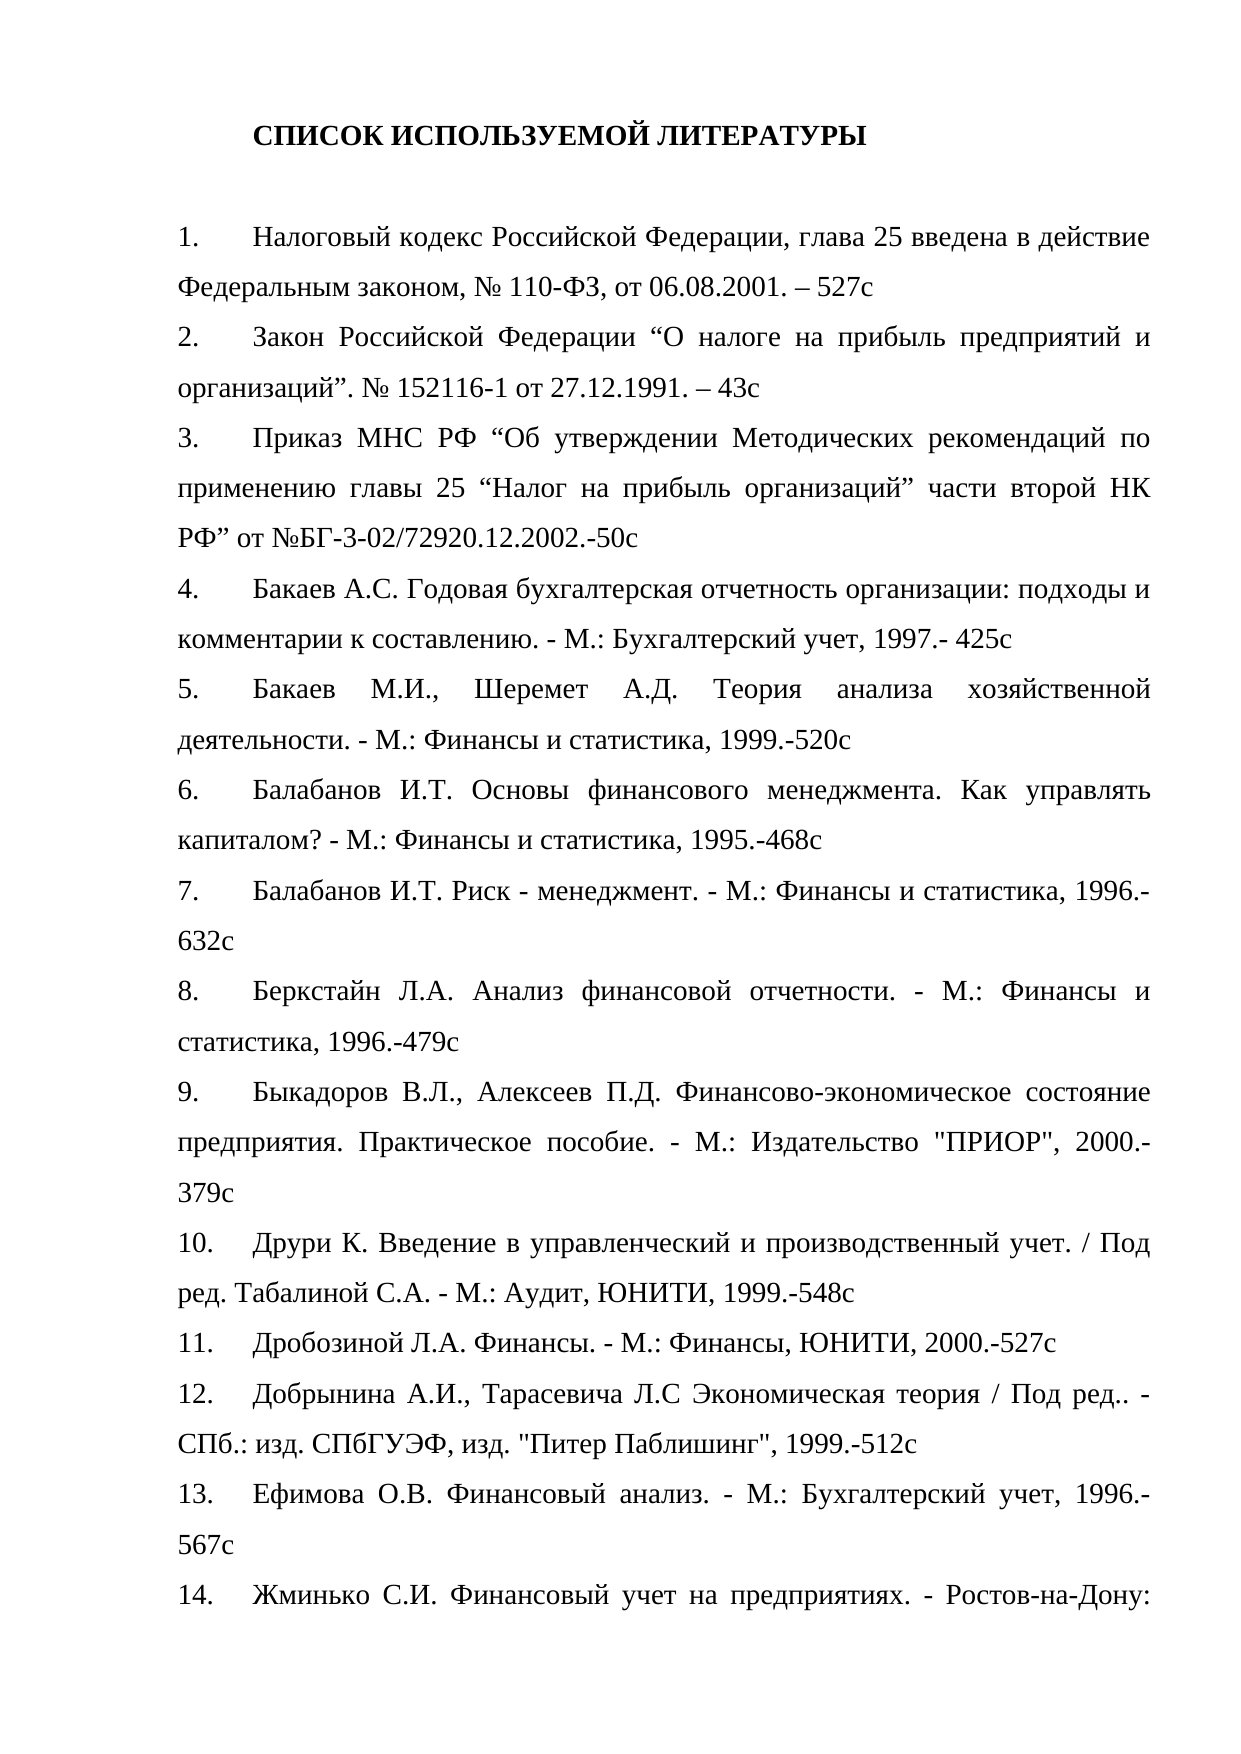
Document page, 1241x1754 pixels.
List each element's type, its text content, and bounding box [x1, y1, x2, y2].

list Налоговый кодекс Российской Федерации, глава 25 введена в действие Федеральным законом, № 110-ФЗ, от 06.08.2001. – 527с [177, 219, 1152, 303]
list Друри К. Введение в управленческий и производственный учет. / Под ред. Табалиной С.А. - М.: Аудит, ЮНИТИ, 1999.-548с [177, 1225, 1152, 1309]
list Ефимова О.В. Финансовый анализ. - М.: Бухгалтерский учет, 1996.-567с [177, 1477, 1152, 1560]
text СПИСОК ИСПОЛЬЗУЕМОЙ ЛИТЕРАТУРЫ [177, 118, 1152, 152]
list Балабанов И.Т. Риск - менеджмент. - М.: Финансы и статистика, 1996.-632с [177, 873, 1152, 957]
list Добрынина А.И., Тарасевича Л.С Экономическая теория / Под ред.. - СПб.: изд. СПбГУЭФ, изд. "Питер Паблишинг", 1999.-512с [177, 1376, 1152, 1460]
list Балабанов И.Т. Основы финансового менеджмента. Как управлять капиталом? - М.: Финансы и статистика, 1995.-468с [177, 772, 1152, 856]
list Приказ МНС РФ “Об утверждении Методических рекомендаций по применению главы 25 “Налог на прибыль организаций” части второй НК РФ” от №БГ-3-02/72920.12.2002.-50с [177, 420, 1152, 554]
list Беркстайн Л.А. Анализ финансовой отчетности. - М.: Финансы и статистика, 1996.-479с [177, 973, 1152, 1057]
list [177, 1577, 1152, 1611]
list Дробозиной Л.А. Финансы. - М.: Финансы, ЮНИТИ, 2000.-527с [177, 1326, 1152, 1359]
list Бакаев А.С. Годовая бухгалтерская отчетность организации: подходы и комментарии к составлению. - М.: Бухгалтерский учет, 1997.- 425с [177, 571, 1152, 655]
list Бакаев М.И., Шеремет А.Д. Теория анализа хозяйственной деятельности. - М.: Финансы и статистика, 1999.-520с [177, 672, 1152, 755]
list Быкадоров В.Л., Алексеев П.Д. Финансово-экономическое состояние предприятия. Практическое пособие. - М.: Издательство "ПРИОР", 2000.-379с [177, 1074, 1152, 1208]
list Закон Российской Федерации “О налоге на прибыль предприятий и организаций”. № 152116-1 от 27.12.1991. – 43с [177, 319, 1152, 403]
